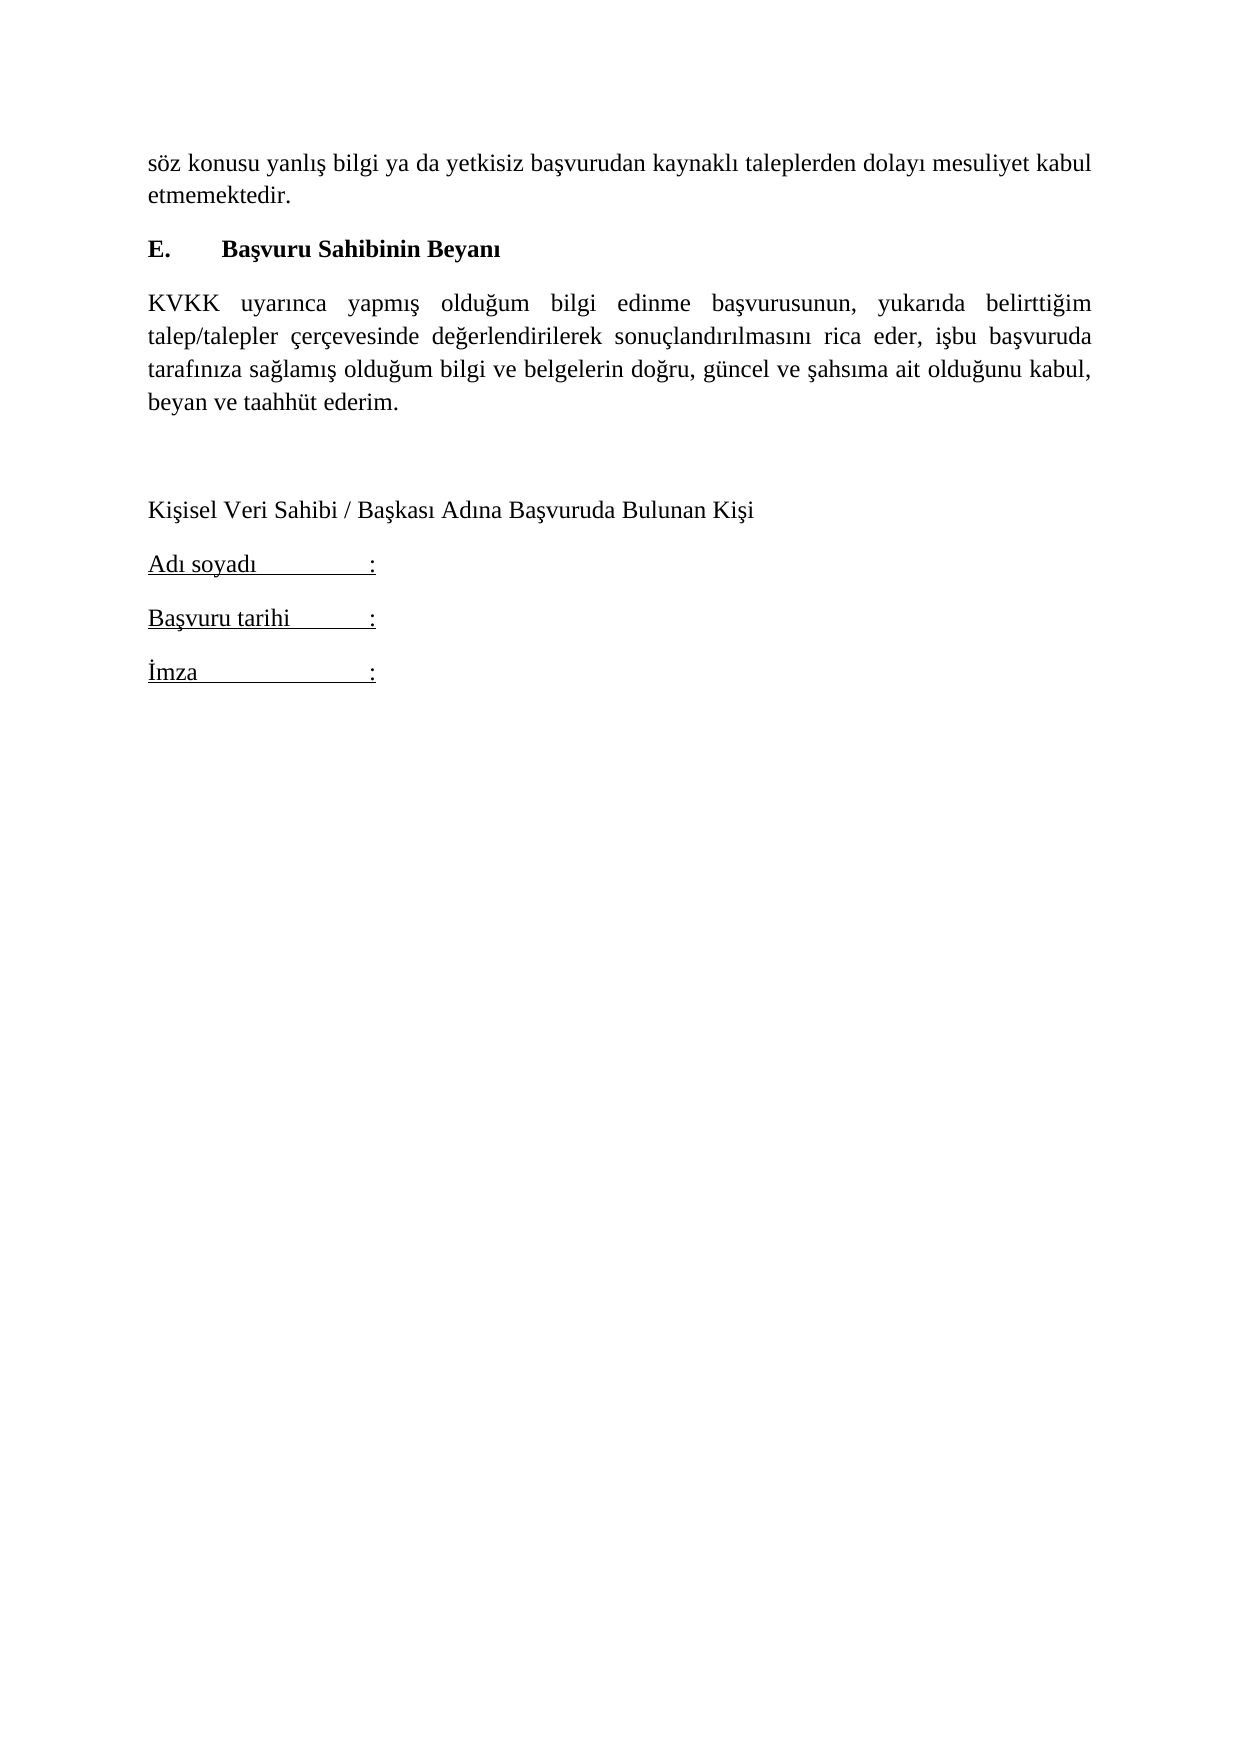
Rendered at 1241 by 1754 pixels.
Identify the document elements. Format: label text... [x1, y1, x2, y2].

text İmza : [148, 657, 1093, 685]
text KVKK uyarınca yapmış olduğum bilgi edinme başvurusunun, yukarıda belirttiğim talep/talepler çerçevesinde değerlendirilerek sonuçlandırılmasını rica eder, işbu başvuruda tarafınıza sağlamış olduğum bilgi ve belgelerin doğru, güncel ve şahsıma ait olduğunu kabul, beyan ve taahhüt ederim. [148, 288, 1093, 416]
text E. Başvuru Sahibinin Beyanı [148, 234, 1093, 263]
text Kişisel Veri Sahibi / Başkası Adına Başvuruda Bulunan Kişi [148, 495, 1093, 524]
text Başvuru tarihi : [148, 603, 1093, 632]
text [148, 148, 1093, 209]
text Adı soyadı : [148, 549, 1093, 578]
